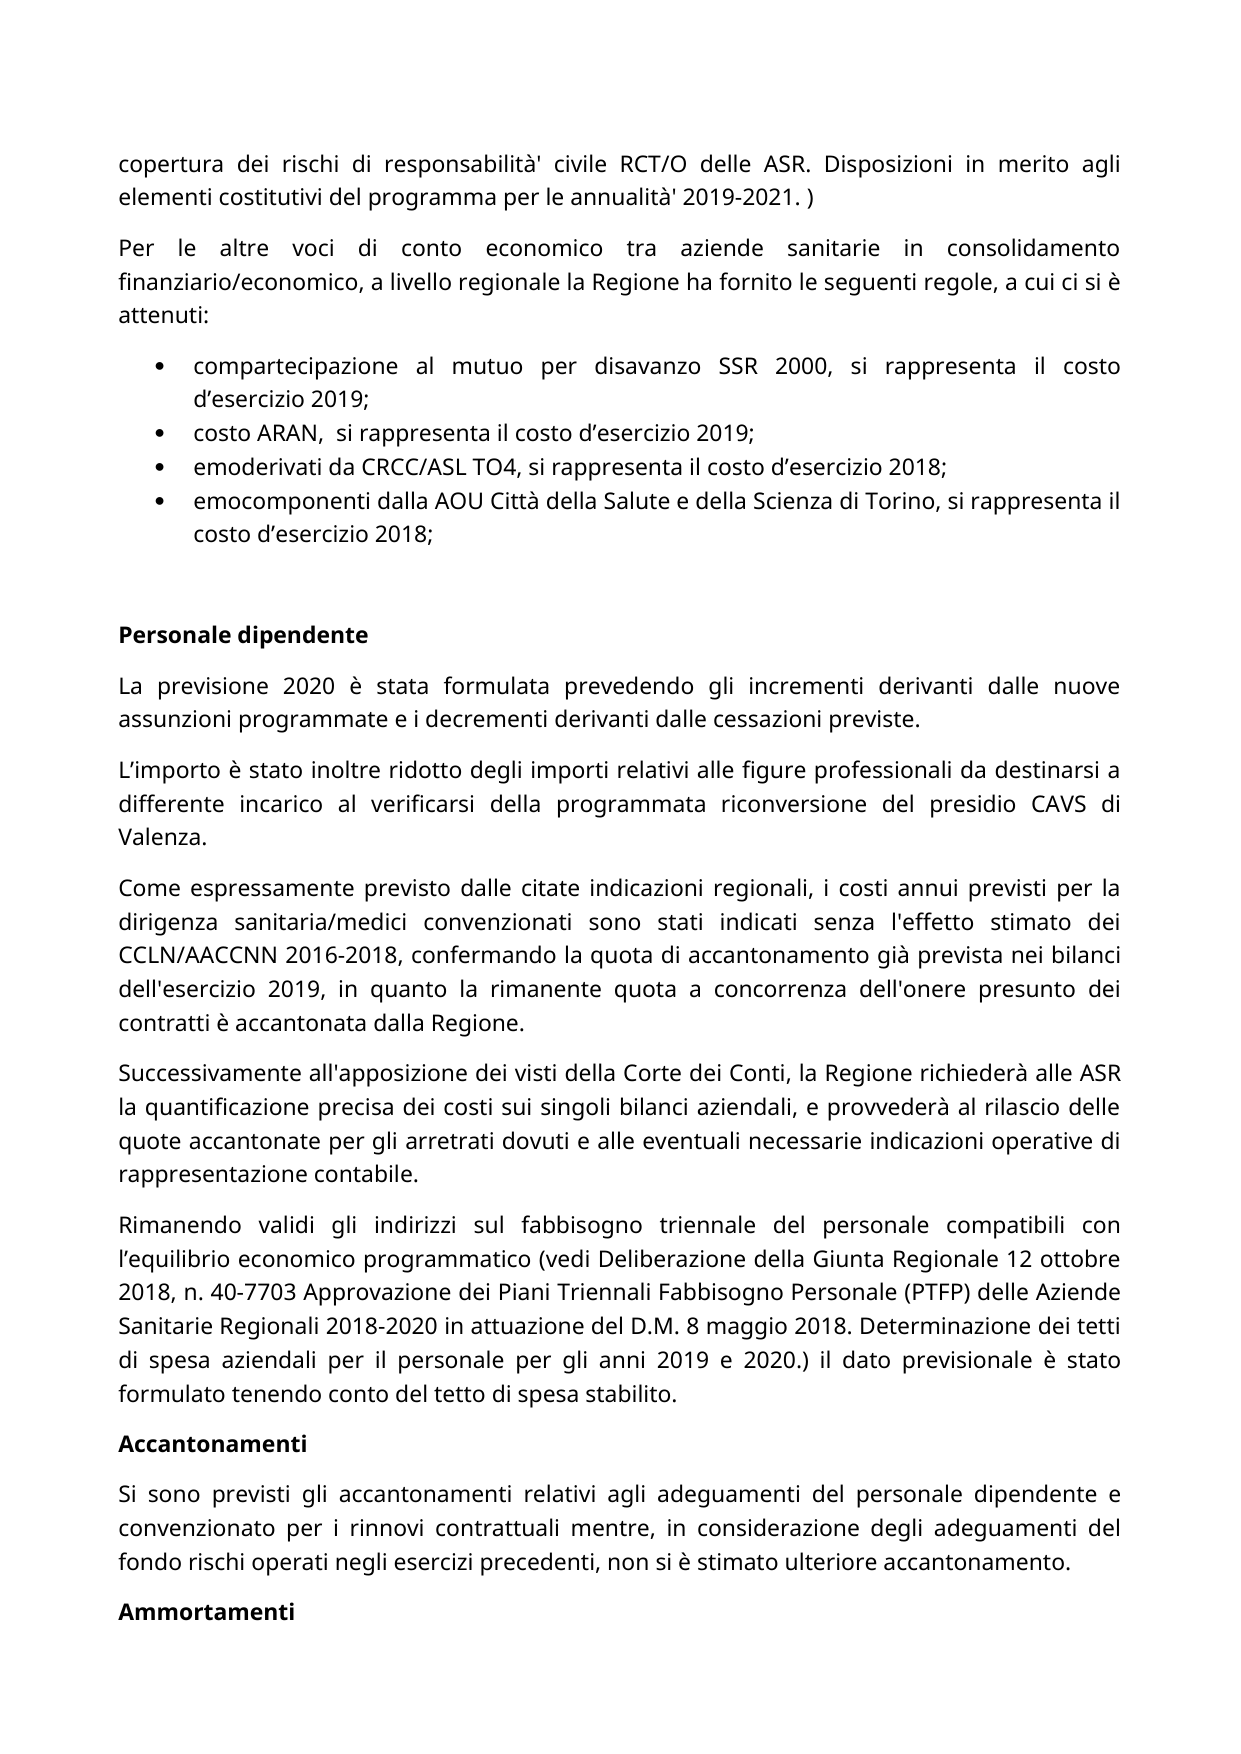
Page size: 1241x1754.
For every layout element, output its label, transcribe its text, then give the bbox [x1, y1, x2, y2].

list emoderivati da CRCC/ASL TO4, si rappresenta il costo d’esercizio 2018; [156, 451, 1122, 482]
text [118, 148, 1122, 213]
text L’importo è stato inoltre ridotto degli importi relativi alle figure professionali da destinarsi a differente incarico al verificarsi della programmata riconversione del presidio CAVS di Valenza. [118, 754, 1122, 853]
text Ammortamenti [118, 1596, 1122, 1628]
text Come espressamente previsto dalle citate indicazioni regionali, i costi annui previsti per la dirigenza sanitaria/medici convenzionati sono stati indicati senza l'effetto stimato dei CCLN/AACCNN 2016-2018, confermando la quota di accantonamento già prevista nei bilanci dell'esercizio 2019, in quanto la rimanente quota a concorrenza dell'onere presunto dei contratti è accantonata dalla Regione. [118, 872, 1122, 1038]
list emocomponenti dalla AOU Città della Salute e della Scienza di Torino, si rappresenta il costo d’esercizio 2018; [156, 485, 1122, 550]
text Successivamente all'apposizione dei visti della Corte dei Conti, la Regione richiederà alle ASR la quantificazione precisa dei costi sui singoli bilanci aziendali, e provvederà al rilascio delle quote accantonate per gli arretrati dovuti e alle eventuali necessarie indicazioni operative di rappresentazione contabile. [118, 1057, 1122, 1190]
list compartecipazione al mutuo per disavanzo SSR 2000, si rappresenta il costo d’esercizio 2019; [156, 350, 1122, 415]
text Si sono previsti gli accantonamenti relativi agli adeguamenti del personale dipendente e convenzionato per i rinnovi contrattuali mentre, in considerazione degli adeguamenti del fondo rischi operati negli esercizi precedenti, non si è stimato ulteriore accantonamento. [118, 1478, 1122, 1577]
text La previsione 2020 è stata formulata prevedendo gli incrementi derivanti dalle nuove assunzioni programmate e i decrementi derivanti dalle cessazioni previste. [118, 670, 1122, 735]
list costo ARAN, si rappresenta il costo d’esercizio 2019; [156, 417, 1122, 448]
text Per le altre voci di conto economico tra aziende sanitarie in consolidamento finanziario/economico, a livello regionale la Regione ha fornito le seguenti regole, a cui ci si è attenuti: [118, 232, 1122, 331]
text Accantonamenti [118, 1428, 1122, 1459]
text Rimanendo validi gli indirizzi sul fabbisogno triennale del personale compatibili con l’equilibrio economico programmatico (vedi Deliberazione della Giunta Regionale 12 ottobre 2018, n. 40-7703 Approvazione dei Piani Triennali Fabbisogno Personale (PTFP) delle Aziende Sanitarie Regionali 2018-2020 in attuazione del D.M. 8 maggio 2018. Determinazione dei tetti di spesa aziendali per il personale per gli anni 2019 e 2020.) il dato previsionale è stato formulato tenendo conto del tetto di spesa stabilito. [118, 1209, 1122, 1409]
text Personale dipendente [118, 619, 1122, 651]
